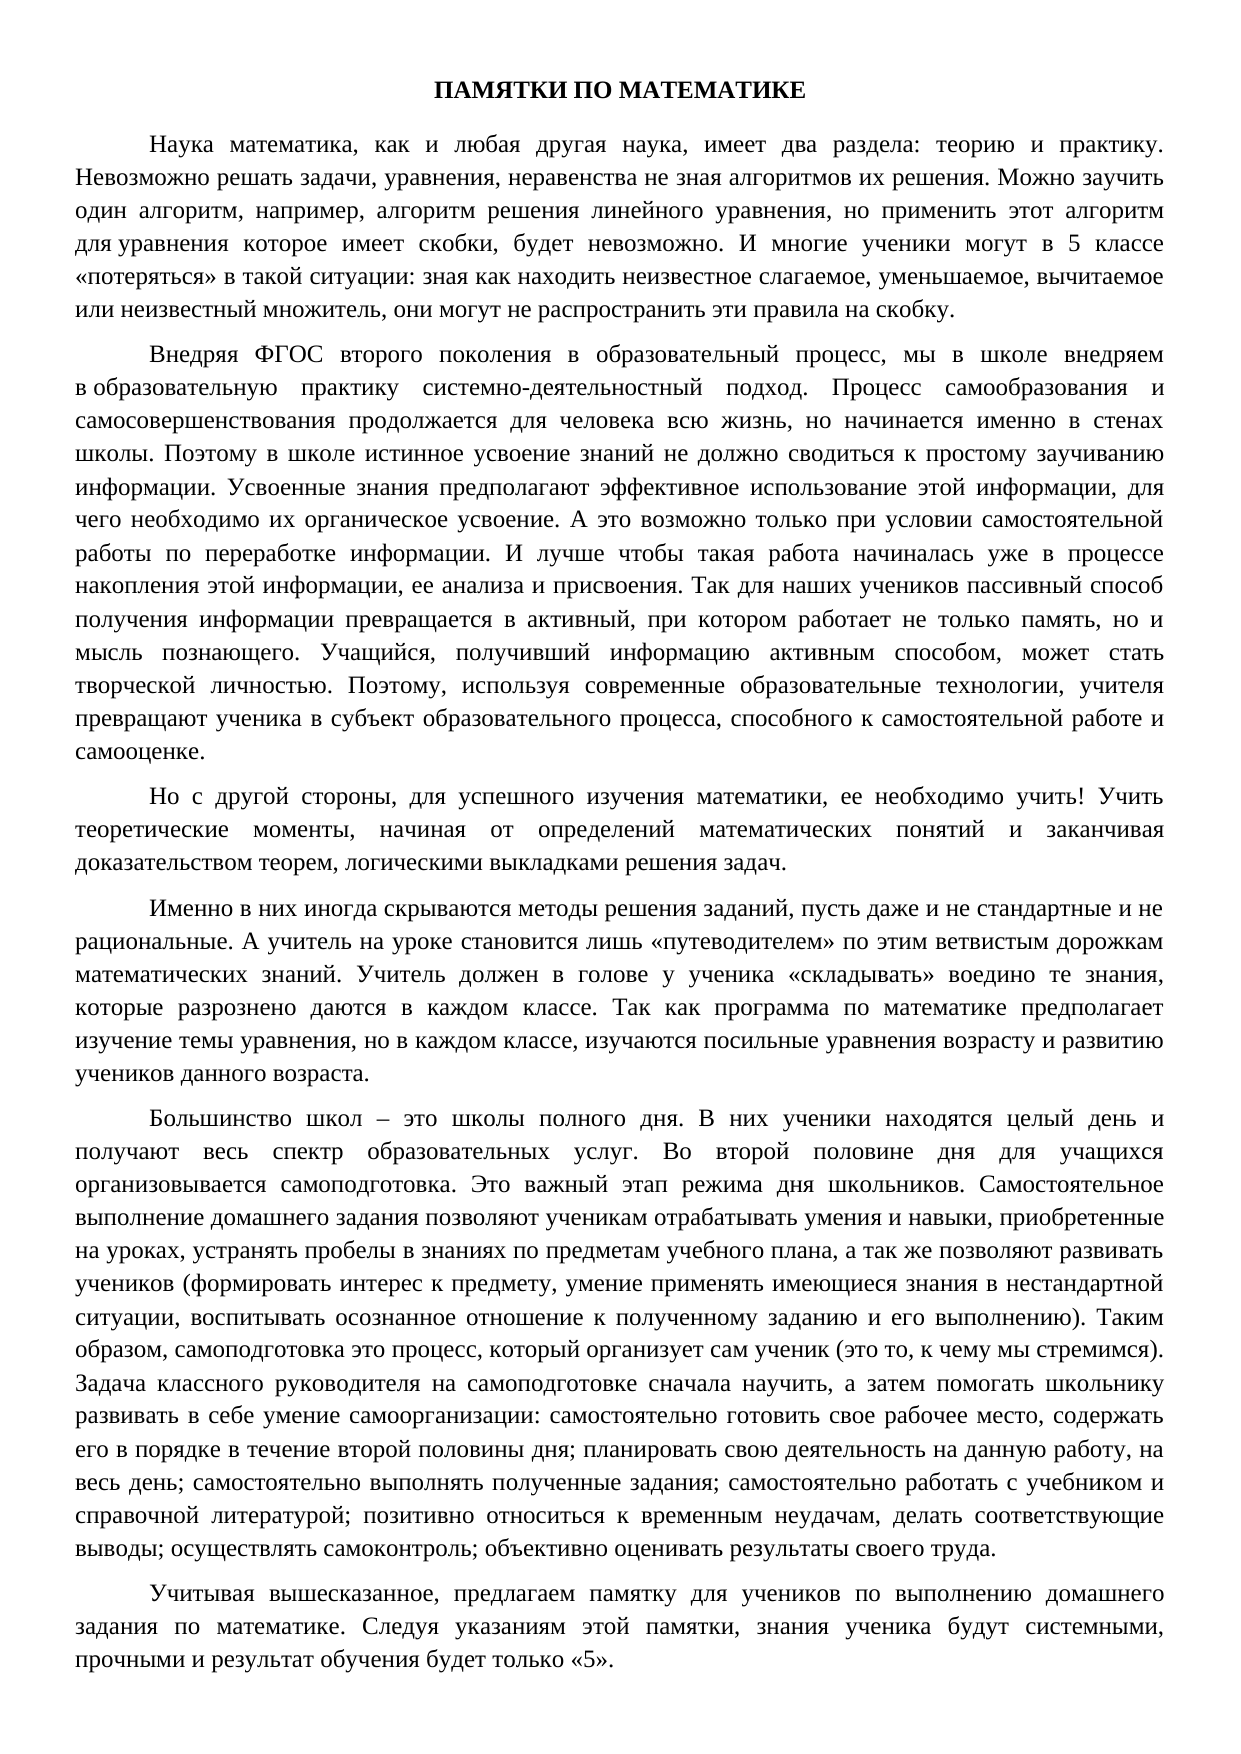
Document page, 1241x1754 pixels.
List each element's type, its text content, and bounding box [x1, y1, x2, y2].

text Наука математика, как и любая другая наука, имеет два раздела: теорию и практику. Невозможно решать задачи, уравнения, неравенства не зная алгоритмов их решения. Можно заучить один алгоритм, например, алгоритм решения линейного уравнения, но применить этот алгоритм для уравнения которое имеет скобки, будет невозможно. И многие ученики могут в 5 классе «потеряться» в такой ситуации: зная как находить неизвестное слагаемое, уменьшаемое, вычитаемое или неизвестный множитель, они могут не распространить эти правила на скобку. [75, 129, 1165, 323]
text Учитывая вышесказанное, предлагаем памятку для учеников по выполнению домашнего задания по математике. Следуя указаниям этой памятки, знания ученика будут системными, прочными и результат обучения будет только «5». [75, 1578, 1165, 1673]
text Но с другой стороны, для успешного изучения математики, ее необходимо учить! Учить теоретические моменты, начиная от определений математических понятий и заканчивая доказательством теорем, логическими выкладками решения задач. [75, 781, 1165, 876]
text Большинство школ – это школы полного дня. В них ученики находятся целый день и получают весь спектр образовательных услуг. Во второй половине дня для учащихся организовывается самоподготовка. Это важный этап режима дня школьников. Самостоятельное выполнение домашнего задания позволяют ученикам отрабатывать умения и навыки, приобретенные на уроках, устранять пробелы в знаниях по предметам учебного плана, а так же позволяют развивать учеников (формировать интерес к предмету, умение применять имеющиеся знания в нестандартной ситуации, воспитывать осознанное отношение к полученному заданию и его выполнению). Таким образом, самоподготовка это процесс, который организует сам ученик (это то, к чему мы стремимся). Задача классного руководителя на самоподготовке сначала научить, а затем помогать школьнику развивать в себе умение самоорганизации: самостоятельно готовить свое рабочее место, содержать его в порядке в течение второй половины дня; планировать свою деятельность на данную работу, на весь день; самостоятельно выполнять полученные задания; самостоятельно работать с учебником и справочной литературой; позитивно относиться к временным неудачам, делать соответствующие выводы; осуществлять самоконтроль; объективно оценивать результаты своего труда. [75, 1103, 1165, 1561]
text Именно в них иногда скрываются методы решения заданий, пусть даже и не стандартные и не рациональные. А учитель на уроке становится лишь «путеводителем» по этим ветвистым дорожкам математических знаний. Учитель должен в голове у ученика «складывать» воедино те знания, которые разрознено даются в каждом классе. Так как программа по математике предполагает изучение темы уравнения, но в каждом классе, изучаются посильные уравнения возрасту и развитию учеников данного возраста. [75, 893, 1165, 1087]
text ПАМЯТКИ ПО МАТЕМАТИКЕ [75, 75, 1165, 104]
text Внедряя ФГОС второго поколения в образовательный процесс, мы в школе внедряем в образовательную практику системно-деятельностный подход. Процесс самообразования и самосовершенствования продолжается для человека всю жизнь, но начинается именно в стенах школы. Поэтому в школе истинное усвоение знаний не должно сводиться к простому заучиванию информации. Усвоенные знания предполагают эффективное использование этой информации, для чего необходимо их органическое усвоение. А это возможно только при условии самостоятельной работы по переработке информации. И лучше чтобы такая работа начиналась уже в процессе накопления этой информации, ее анализа и присвоения. Так для наших учеников пассивный способ получения информации превращается в активный, при котором работает не только память, но и мысль познающего. Учащийся, получивший информацию активным способом, может стать творческой личностью. Поэтому, используя современные образовательные технологии, учителя превращают ученика в субъект образовательного процесса, способного к самостоятельной работе и самооценке. [75, 339, 1165, 764]
